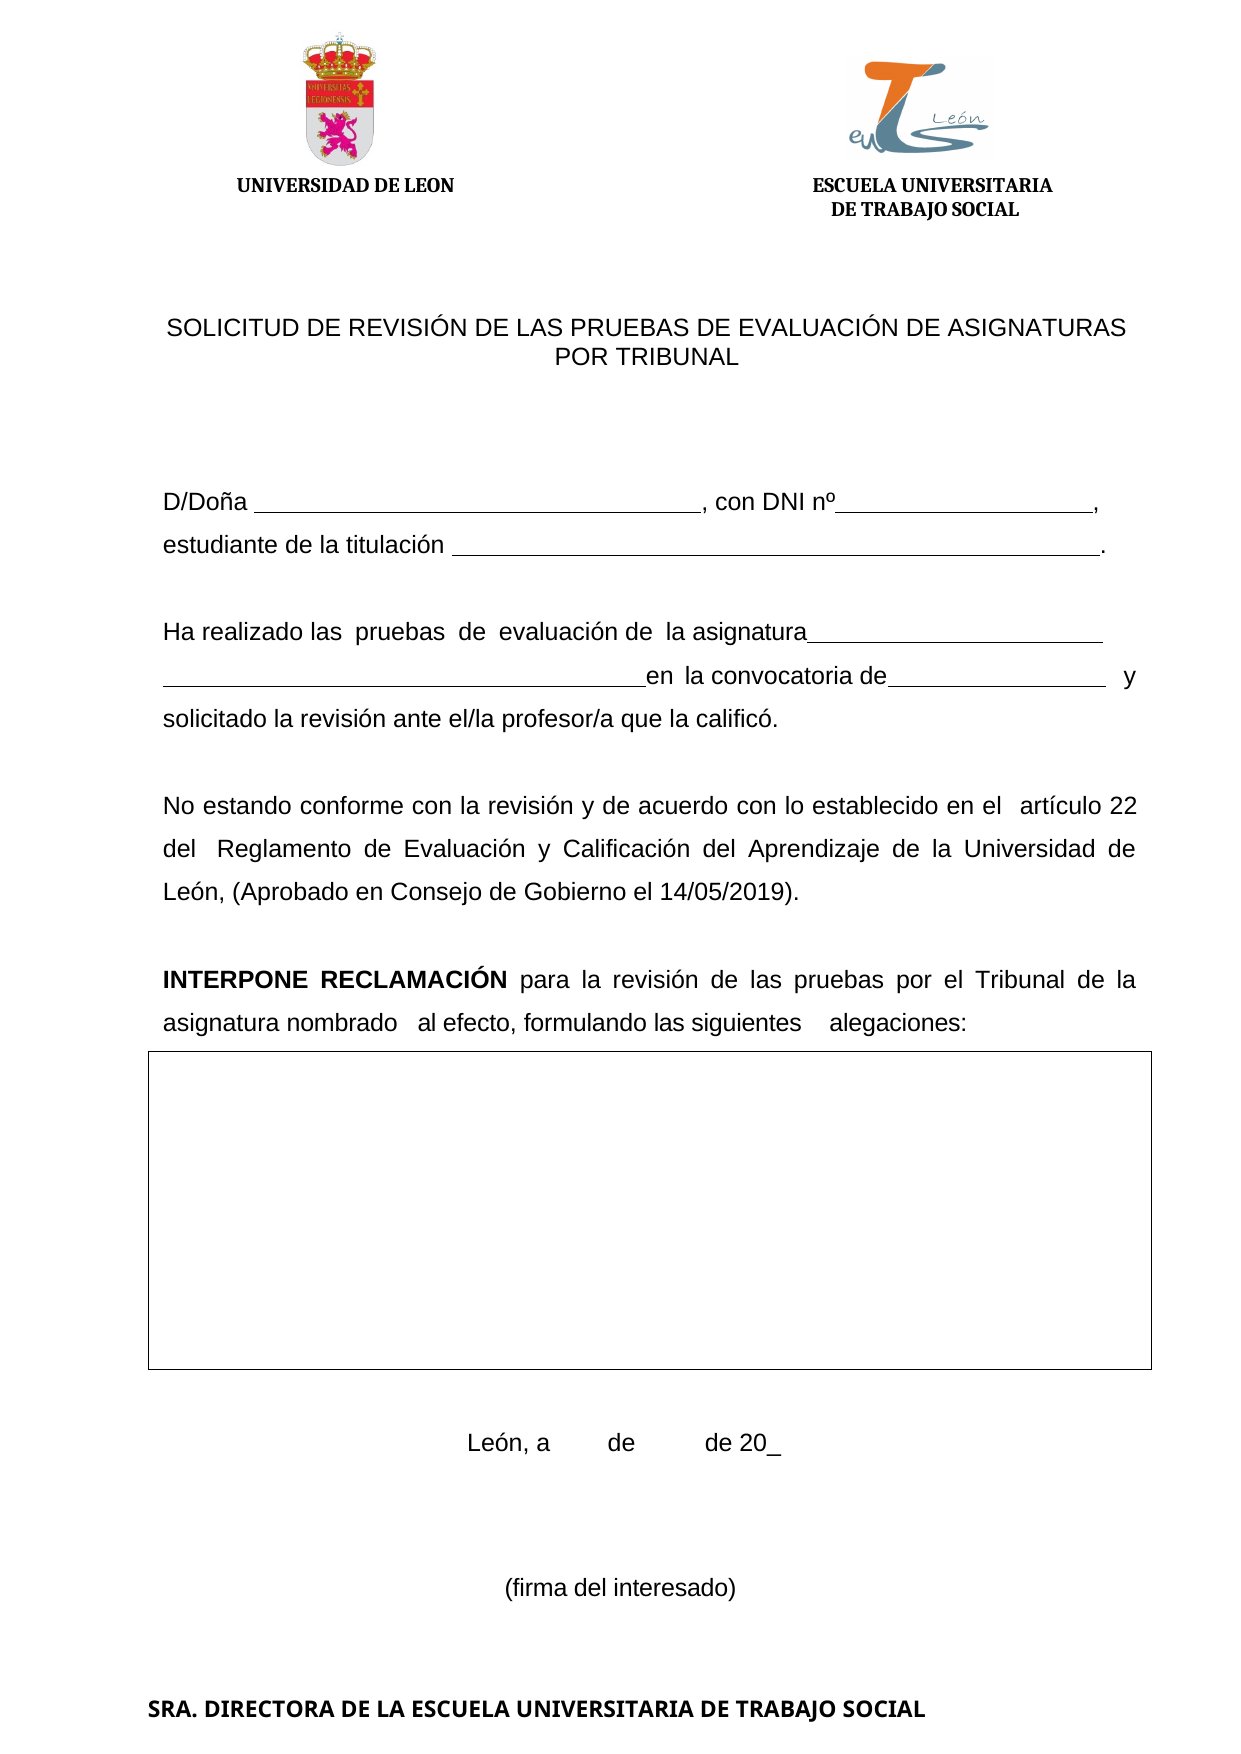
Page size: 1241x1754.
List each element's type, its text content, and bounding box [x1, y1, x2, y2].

text Ha realizado las pruebas de evaluación de la asignatura [163, 617, 1152, 646]
text en la convocatoria de y solicitado la revisión ante el/la profesor/a que la calificó. [163, 661, 1136, 733]
text León, a de de 20_ [459, 1428, 781, 1486]
text INTERPONE RECLAMACIÓN para la revisión de las pruebas por el Tribunal de la asignatura nombrado al efecto, formulando las siguientes alegaciones: [163, 965, 1137, 1037]
text D/Doña , con DNI nº , estudiante de la titulación . [163, 487, 1131, 559]
picture [297, 29, 381, 169]
text No estando conforme con la revisión y de acuerdo con lo establecido en el artículo 22 del Reglamento de Evaluación y Calificación del Aprendizaje de la Universidad de León, (Aprobado en Consejo de Gobierno el 14/05/2019). [163, 791, 1137, 906]
text SOLICITUD DE REVISIÓN DE LAS PRUEBAS DE EVALUACIÓN DE ASIGNATURAS POR TRIBUNAL [163, 313, 1131, 371]
picture [841, 55, 996, 162]
table_header [149, 1052, 1151, 1369]
text (firma del interesado) [459, 1573, 781, 1602]
